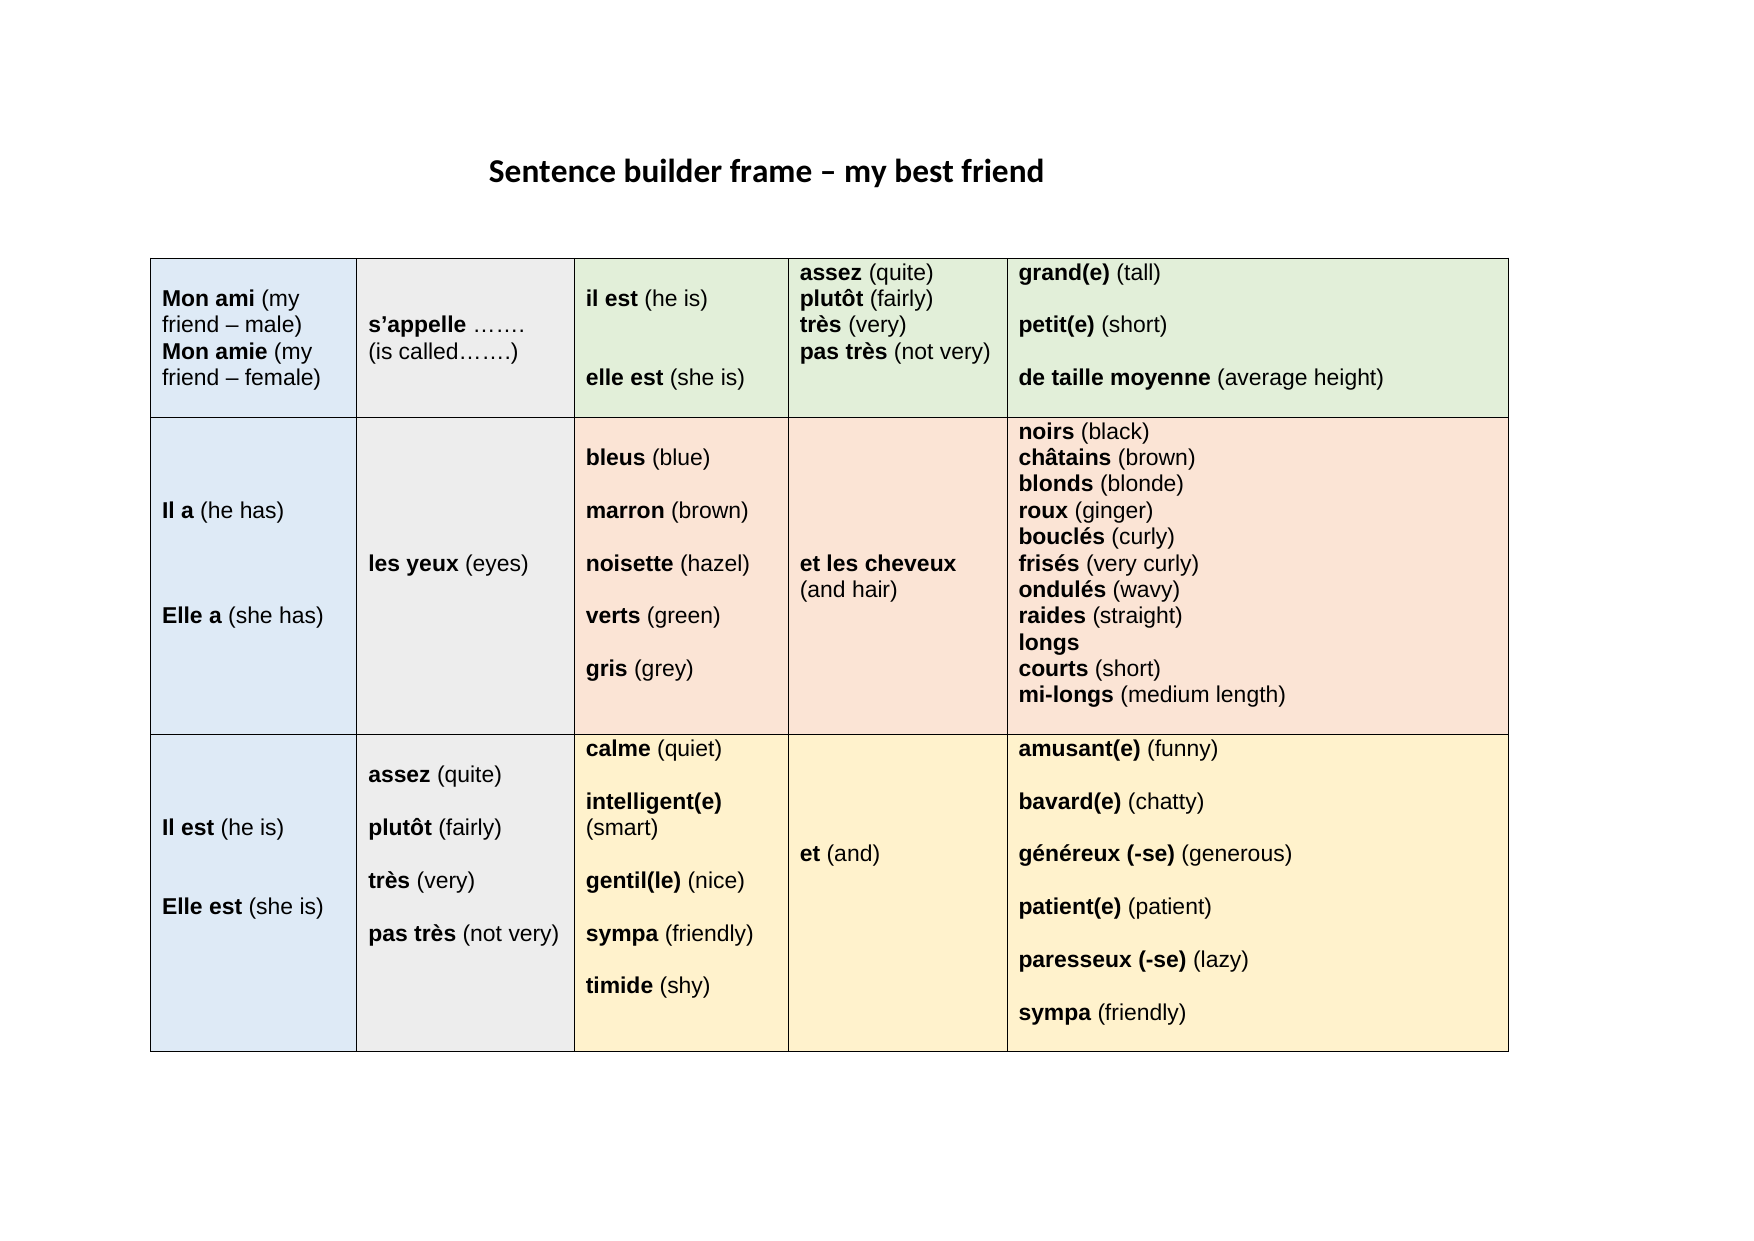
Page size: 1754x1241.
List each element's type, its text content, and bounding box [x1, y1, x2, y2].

table_header s’appelle ……. (is called…….) [357, 259, 574, 417]
table_cell assez (quite) plutôt (fairly) très (very) pas très (not very) [357, 735, 574, 1051]
table_cell calme (quiet) intelligent(e) (smart) gentil(le) (nice) sympa (friendly) timide (shy) [575, 735, 788, 1051]
table_header assez (quite) plutôt (fairly) très (very) pas très (not very) [789, 259, 1007, 417]
table_cell noirs (black) châtains (brown) blonds (blonde) roux (ginger) bouclés (curly) frisés (very curly) ondulés (wavy) raides (straight) longs courts (short) mi-longs (medium length) [1008, 418, 1508, 734]
table_cell Il a (he has) Elle a (she has) [151, 418, 356, 734]
text Sentence builder frame – my best friend [150, 150, 1604, 191]
table_cell les yeux (eyes) [357, 418, 574, 734]
table_header il est (he is) elle est (she is) [575, 259, 788, 417]
table_header grand(e) (tall) petit(e) (short) de taille moyenne (average height) [1008, 259, 1508, 417]
table_cell bleus (blue) marron (brown) noisette (hazel) verts (green) gris (grey) [575, 418, 788, 734]
table_header Mon ami (my friend – male) Mon amie (my friend – female) [151, 259, 356, 417]
table_cell amusant(e) (funny) bavard(e) (chatty) généreux (-se) (generous) patient(e) (patient) paresseux (-se) (lazy) sympa (friendly) [1008, 735, 1508, 1051]
table_cell et (and) [789, 735, 1007, 1051]
table_cell et les cheveux (and hair) [789, 418, 1007, 734]
table_cell Il est (he is) Elle est (she is) [151, 735, 356, 1051]
